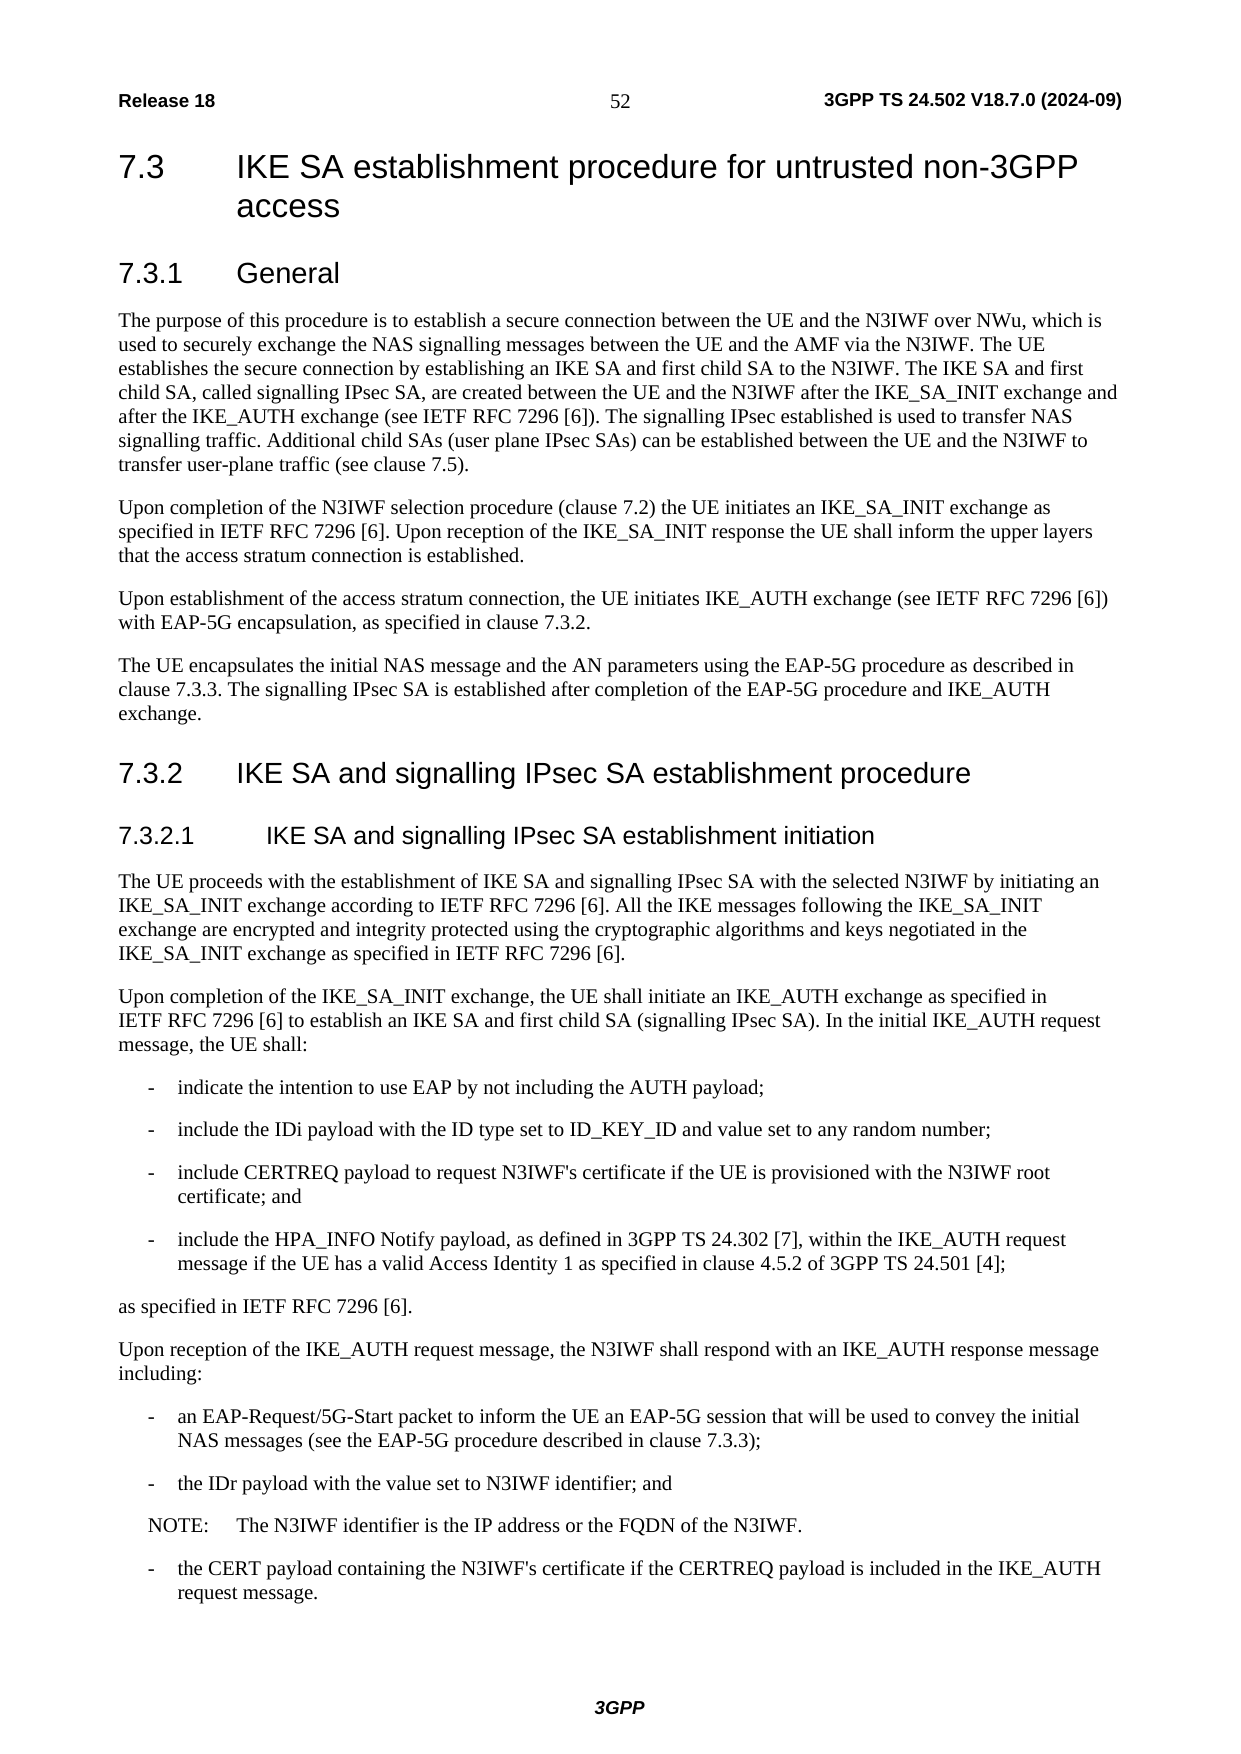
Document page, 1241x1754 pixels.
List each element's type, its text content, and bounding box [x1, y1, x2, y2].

text The UE encapsulates the initial NAS message and the AN parameters using the EAP-5G procedure as described in clause 7.3.3. The signalling IPsec SA is established after completion of the EAP-5G procedure and IKE_AUTH exchange. [118, 653, 1122, 725]
subtitle 7.3.1 General [118, 256, 1122, 289]
text Upon reception of the IKE_AUTH request message, the N3IWF shall respond with an IKE_AUTH response message including: [118, 1337, 1122, 1385]
text The purpose of this procedure is to establish a secure connection between the UE and the N3IWF over NWu, which is used to securely exchange the NAS signalling messages between the UE and the AMF via the N3IWF. The UE establishes the secure connection by establishing an IKE SA and first child SA to the N3IWF. The IKE SA and first child SA, called signalling IPsec SA, are created between the UE and the N3IWF after the IKE_SA_INIT exchange and after the IKE_AUTH exchange (see IETF RFC 7296 [6]). The signalling IPsec established is used to transfer NAS signalling traffic. Additional child SAs (user plane IPsec SAs) can be established between the UE and the N3IWF to transfer user-plane traffic (see clause 7.5). [118, 308, 1122, 476]
text Upon completion of the IKE_SA_INIT exchange, the UE shall initiate an IKE_AUTH exchange as specified in IETF RFC 7296 [6] to establish an IKE SA and first child SA (signalling IPsec SA). In the initial IKE_AUTH request message, the UE shall: [118, 984, 1122, 1056]
text - include the HPA_INFO Notify payload, as defined in 3GPP TS 24.302 [7], within the IKE_AUTH request message if the UE has a valid Access Identity 1 as specified in clause 4.5.2 of 3GPP TS 24.501 [4]; [148, 1227, 1122, 1275]
subtitle 7.3.2 IKE SA and signalling IPsec SA establishment procedure [118, 756, 1122, 790]
text - the CERT payload containing the N3IWF's certificate if the CERTREQ payload is included in the IKE_AUTH request message. [148, 1556, 1122, 1604]
text - the IDr payload with the value set to N3IWF identifier; and [148, 1471, 1122, 1494]
subtitle 7.3.2.1 IKE SA and signalling IPsec SA establishment initiation [118, 821, 1122, 850]
text Upon completion of the N3IWF selection procedure (clause 7.2) the UE initiates an IKE_SA_INIT exchange as specified in IETF RFC 7296 [6]. Upon reception of the IKE_SA_INIT response the UE shall inform the upper layers that the access stratum connection is established. [118, 495, 1122, 567]
subtitle 7.3 IKE SA establishment procedure for untrusted non-3GPP access [118, 147, 1122, 224]
text The UE proceeds with the establishment of IKE SA and signalling IPsec SA with the selected N3IWF by initiating an IKE_SA_INIT exchange according to IETF RFC 7296 [6]. All the IKE messages following the IKE_SA_INIT exchange are encrypted and integrity protected using the cryptographic algorithms and keys negotiated in the IKE_SA_INIT exchange as specified in IETF RFC 7296 [6]. [118, 869, 1122, 965]
text NOTE: The N3IWF identifier is the IP address or the FQDN of the N3IWF. [148, 1513, 1122, 1537]
text - an EAP-Request/5G-Start packet to inform the UE an EAP-5G session that will be used to convey the initial NAS messages (see the EAP-5G procedure described in clause 7.3.3); [148, 1404, 1122, 1452]
text - indicate the intention to use EAP by not including the AUTH payload; [148, 1074, 1122, 1099]
text Upon establishment of the access stratum connection, the UE initiates IKE_AUTH exchange (see IETF RFC 7296 [6]) with EAP-5G encapsulation, as specified in clause 7.3.2. [118, 586, 1122, 634]
text - include CERTREQ payload to request N3IWF's certificate if the UE is provisioned with the N3IWF root certificate; and [148, 1160, 1122, 1208]
text as specified in IETF RFC 7296 [6]. [118, 1294, 1122, 1318]
text - include the IDi payload with the ID type set to ID_KEY_ID and value set to any random number; [148, 1117, 1122, 1141]
